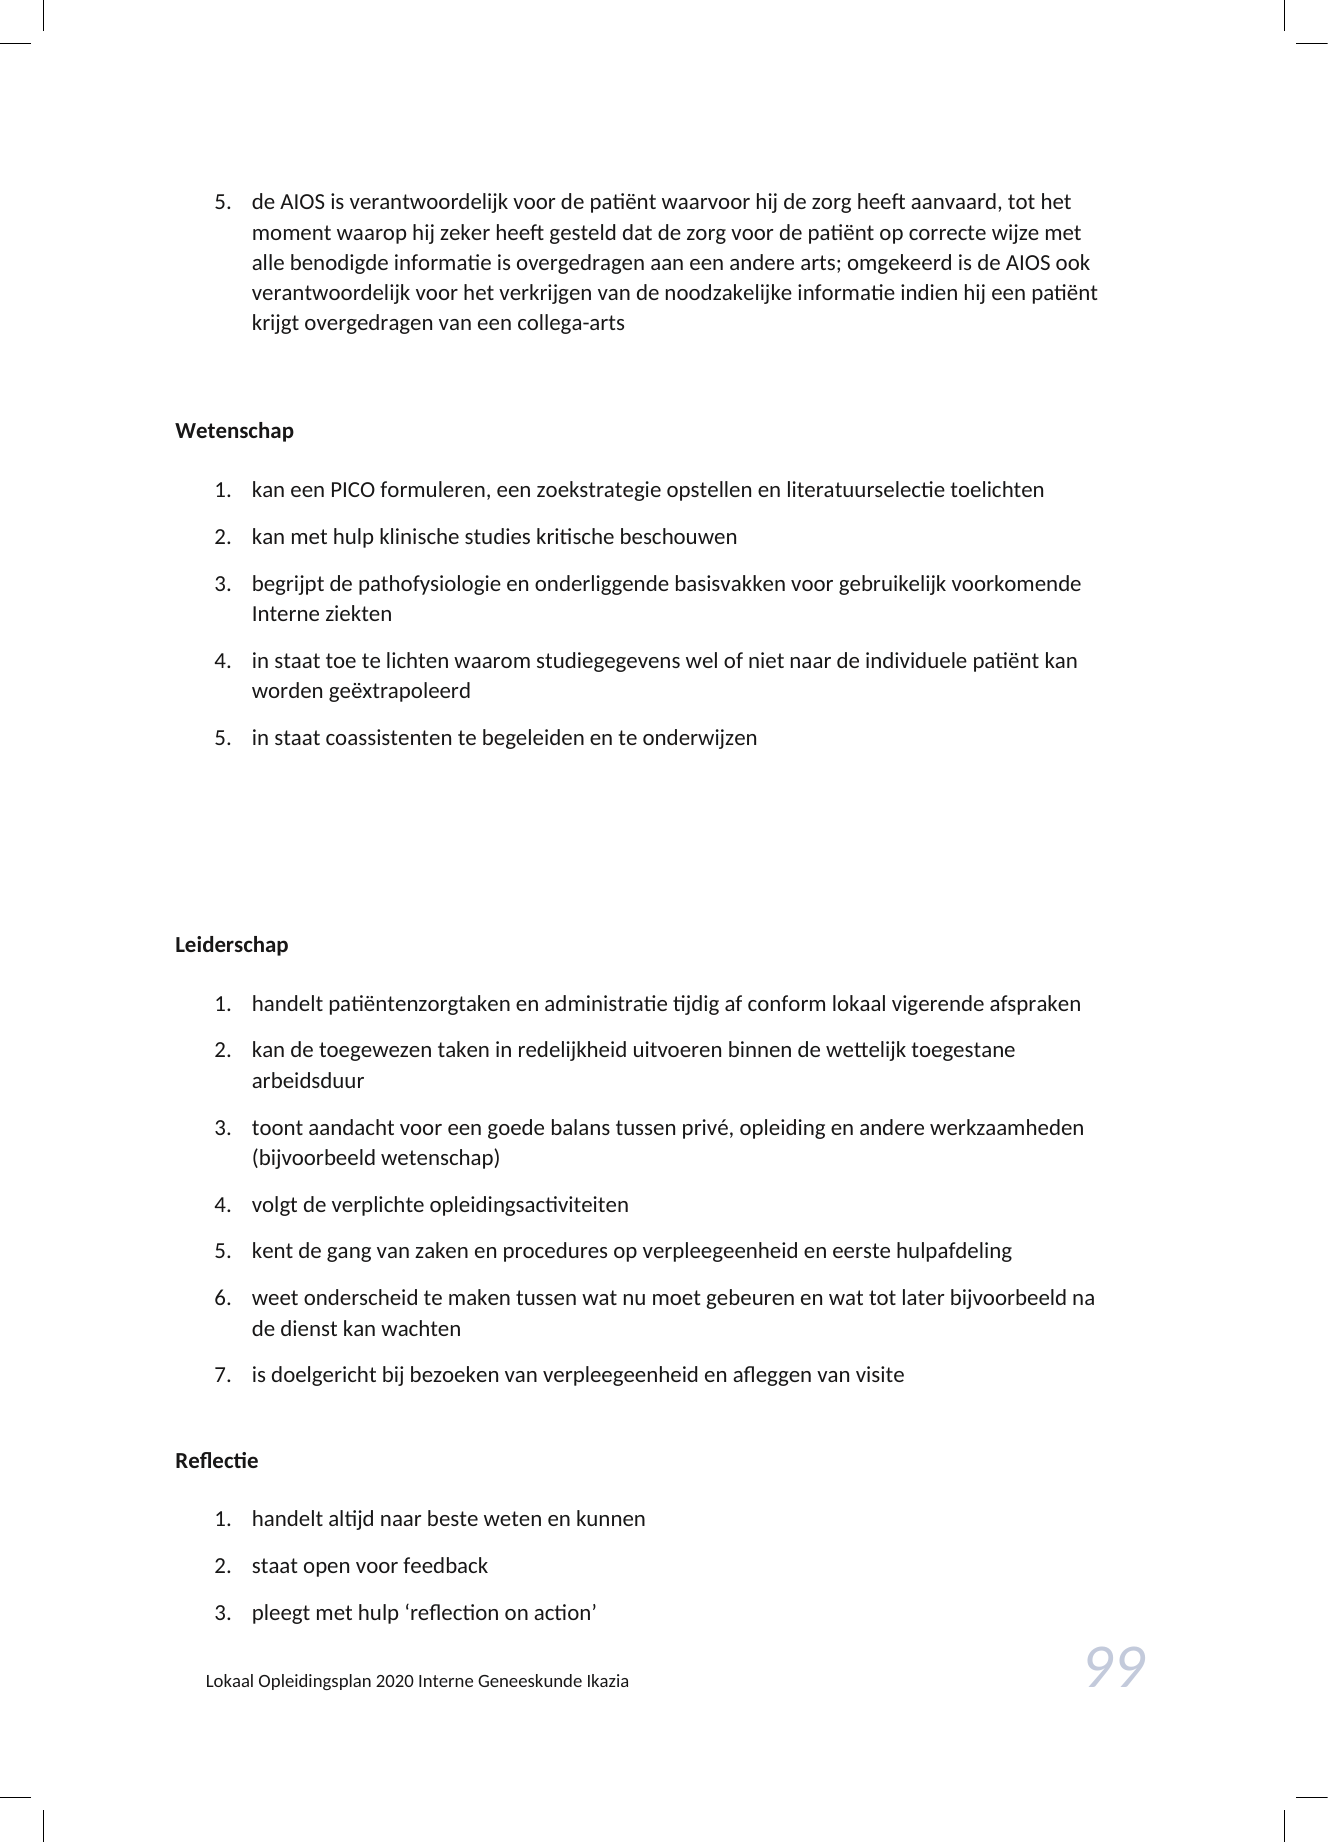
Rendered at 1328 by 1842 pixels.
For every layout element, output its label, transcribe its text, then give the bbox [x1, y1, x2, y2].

list handelt patiëntenzorgtaken en administratie tijdig af conform lokaal vigerende afspraken [214, 989, 1115, 1017]
list kan de toegewezen taken in redelijkheid uitvoeren binnen de wettelijk toegestane arbeidsduur [214, 1036, 1115, 1094]
list pleegt met hulp ‘reflection on action’ [214, 1598, 1115, 1626]
list is doelgericht bij bezoeken van verpleegeenheid en afleggen van visite [214, 1361, 1115, 1389]
subtitle Wetenschap [175, 417, 1120, 445]
list de AIOS is verantwoordelijk voor de patiënt waarvoor hij de zorg heeft aanvaard, tot het moment waarop hij zeker heeft gesteld dat de zorg voor de patiënt op correcte wijze met alle benodigde informatie is overgedragen aan een andere arts; omgekeerd is de AIOS ook verantwoordelijk voor het verkrijgen van de noodzakelijke informatie indien hij een patiënt krijgt overgedragen van een collega-arts [214, 187, 1115, 336]
list kent de gang van zaken en procedures op verpleegeenheid en eerste hulpafdeling [214, 1237, 1115, 1265]
list handelt altijd naar beste weten en kunnen [214, 1504, 1115, 1532]
list begrijpt de pathofysiologie en onderliggende basisvakken voor gebruikelijk voorkomende Interne ziekten [214, 569, 1115, 627]
list kan een PICO formuleren, een zoekstrategie opstellen en literatuurselectie toelichten [214, 475, 1115, 503]
subtitle Reflectie [175, 1446, 1120, 1474]
list staat open voor feedback [214, 1551, 1115, 1579]
list in staat toe te lichten waarom studiegegevens wel of niet naar de individuele patiënt kan worden geëxtrapoleerd [214, 646, 1115, 704]
subtitle Leiderschap [175, 930, 1120, 958]
list in staat coassistenten te begeleiden en te onderwijzen [214, 723, 1115, 751]
list toont aandacht voor een goede balans tussen privé, opleiding en andere werkzaamheden (bijvoorbeeld wetenschap) [214, 1113, 1115, 1171]
list volgt de verplichte opleidingsactiviteiten [214, 1190, 1115, 1218]
list weet onderscheid te maken tussen wat nu moet gebeuren en wat tot later bijvoorbeeld na de dienst kan wachten [214, 1283, 1115, 1342]
list kan met hulp klinische studies kritische beschouwen [214, 522, 1115, 550]
